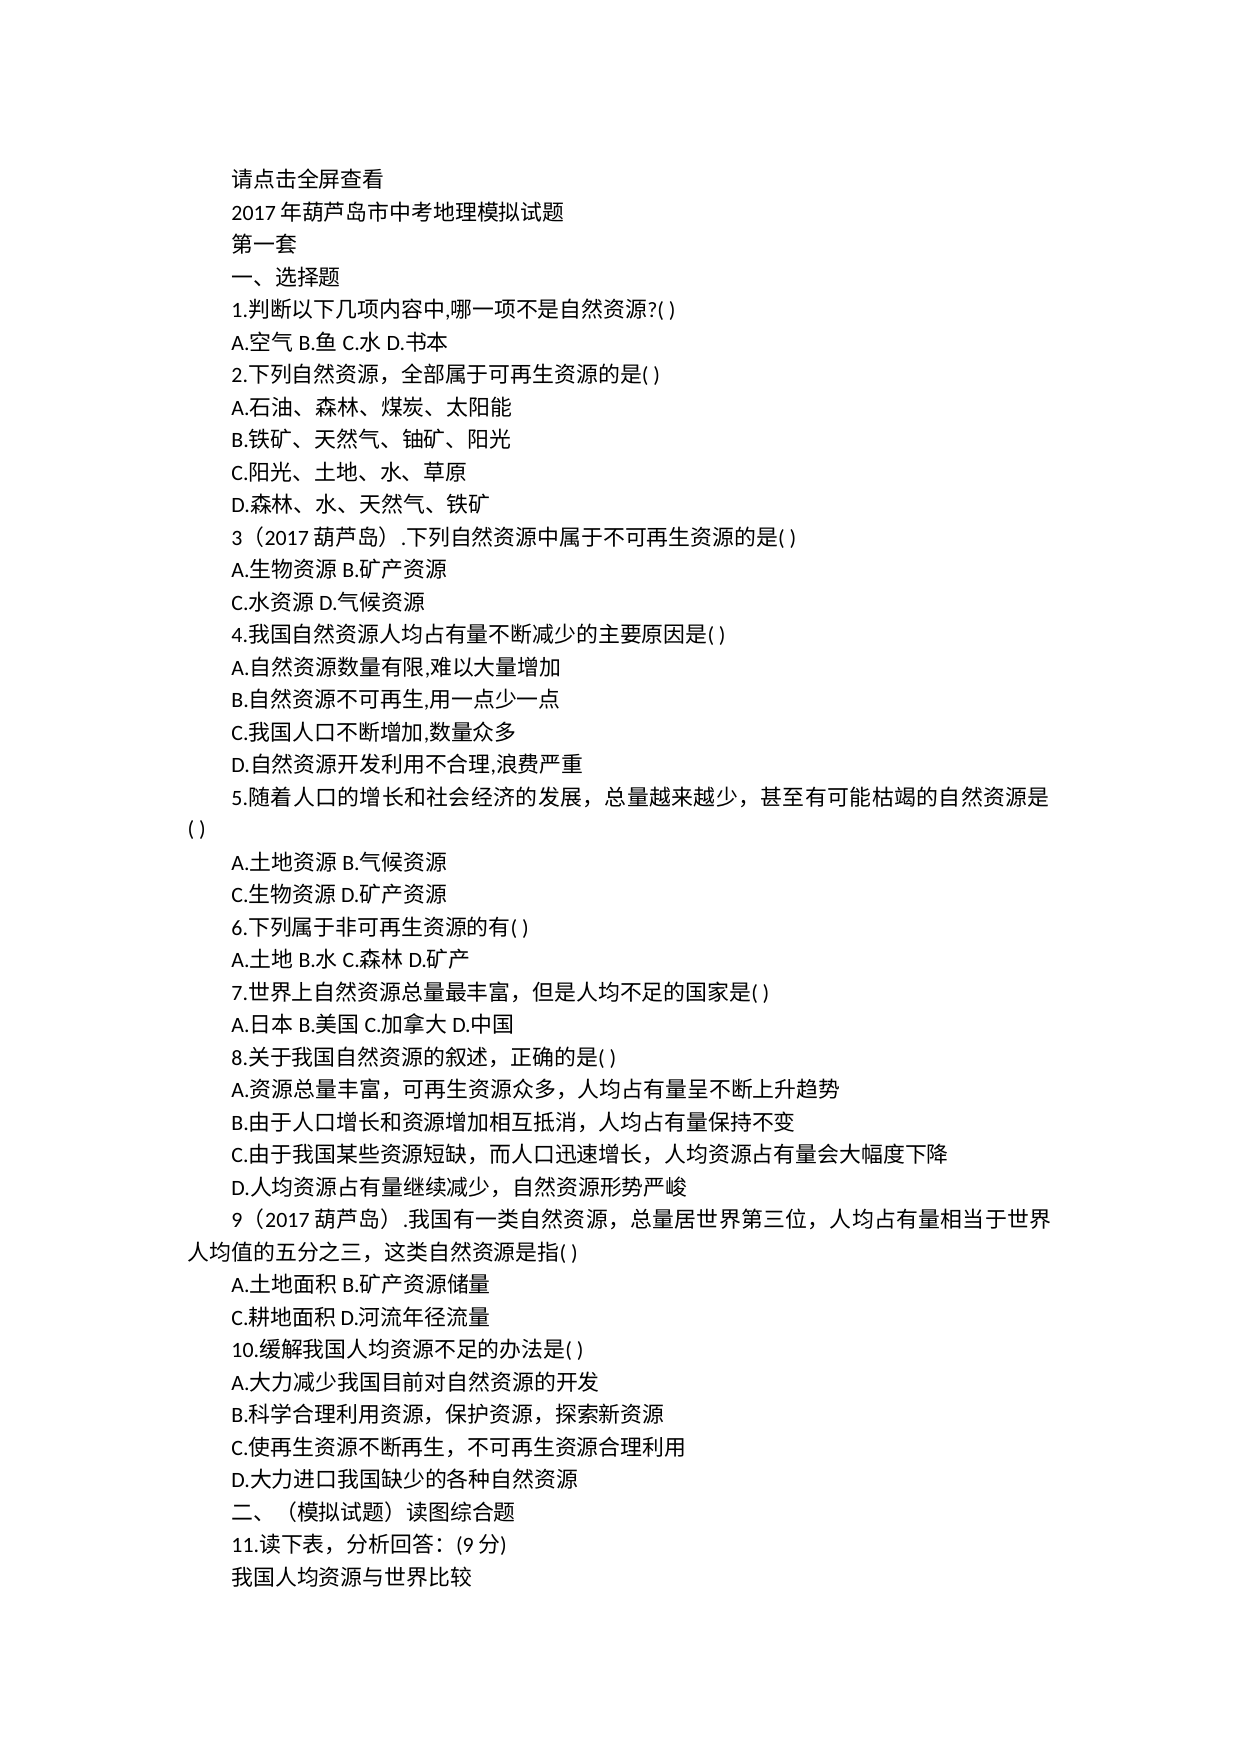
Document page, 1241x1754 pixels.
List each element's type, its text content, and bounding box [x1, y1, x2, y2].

text D.自然资源开发利用不合理,浪费严重 [187, 747, 1053, 779]
text 10.缓解我国人均资源不足的办法是( ) [187, 1332, 1053, 1364]
text 我国人均资源与世界比较 [187, 1559, 1053, 1592]
text 第一套 [187, 227, 1053, 259]
text A.土地资源 B.气候资源 [187, 844, 1053, 877]
text 请点击全屏查看 [187, 162, 1053, 194]
text D.森林、水、天然气、铁矿 [187, 487, 1053, 519]
text A.资源总量丰富，可再生资源众多，人均占有量呈不断上升趋势 [187, 1072, 1053, 1104]
text 6.下列属于非可再生资源的有( ) [187, 909, 1053, 942]
text B.铁矿、天然气、铀矿、阳光 [187, 422, 1053, 454]
text 4.我国自然资源人均占有量不断减少的主要原因是( ) [187, 617, 1053, 649]
text A.自然资源数量有限,难以大量增加 [187, 649, 1053, 682]
text 1.判断以下几项内容中,哪一项不是自然资源?( ) [187, 292, 1053, 324]
text A.日本 B.美国 C.加拿大 D.中国 [187, 1007, 1053, 1039]
text 5.随着人口的增长和社会经济的发展，总量越来越少，甚至有可能枯竭的自然资源是( ) [187, 779, 1053, 844]
text 2017年葫芦岛市中考地理模拟试题 [187, 194, 1053, 227]
text 9（2017葫芦岛）.我国有一类自然资源，总量居世界第三位，人均占有量相当于世界人均值的五分之三，这类自然资源是指( ) [187, 1202, 1053, 1267]
text A.空气 B.鱼 C.水 D.书本 [187, 324, 1053, 357]
text 3（2017葫芦岛）.下列自然资源中属于不可再生资源的是( ) [187, 519, 1053, 552]
text C.使再生资源不断再生，不可再生资源合理利用 [187, 1429, 1053, 1462]
text B.自然资源不可再生,用一点少一点 [187, 682, 1053, 714]
text A.土地 B.水 C.森林 D.矿产 [187, 942, 1053, 974]
text A.大力减少我国目前对自然资源的开发 [187, 1364, 1053, 1397]
text C.阳光、土地、水、草原 [187, 454, 1053, 487]
text A.生物资源 B.矿产资源 [187, 552, 1053, 584]
text 2.下列自然资源，全部属于可再生资源的是( ) [187, 357, 1053, 389]
text B.科学合理利用资源，保护资源，探索新资源 [187, 1397, 1053, 1429]
text D.人均资源占有量继续减少，自然资源形势严峻 [187, 1169, 1053, 1202]
text 8.关于我国自然资源的叙述，正确的是( ) [187, 1039, 1053, 1072]
text A.石油、森林、煤炭、太阳能 [187, 389, 1053, 422]
text C.我国人口不断增加,数量众多 [187, 714, 1053, 747]
text 二、（模拟试题）读图综合题 [187, 1494, 1053, 1527]
text D.大力进口我国缺少的各种自然资源 [187, 1462, 1053, 1494]
text B.由于人口增长和资源增加相互抵消，人均占有量保持不变 [187, 1104, 1053, 1137]
text C.水资源 D.气候资源 [187, 584, 1053, 617]
text C.由于我国某些资源短缺，而人口迅速增长，人均资源占有量会大幅度下降 [187, 1137, 1053, 1169]
text 7.世界上自然资源总量最丰富，但是人均不足的国家是( ) [187, 974, 1053, 1007]
text 11.读下表，分析回答：(9分) [187, 1527, 1053, 1559]
text 一、选择题 [187, 259, 1053, 292]
text C.生物资源 D.矿产资源 [187, 877, 1053, 909]
text A.土地面积 B.矿产资源储量 [187, 1267, 1053, 1299]
text C.耕地面积D.河流年径流量 [187, 1299, 1053, 1332]
